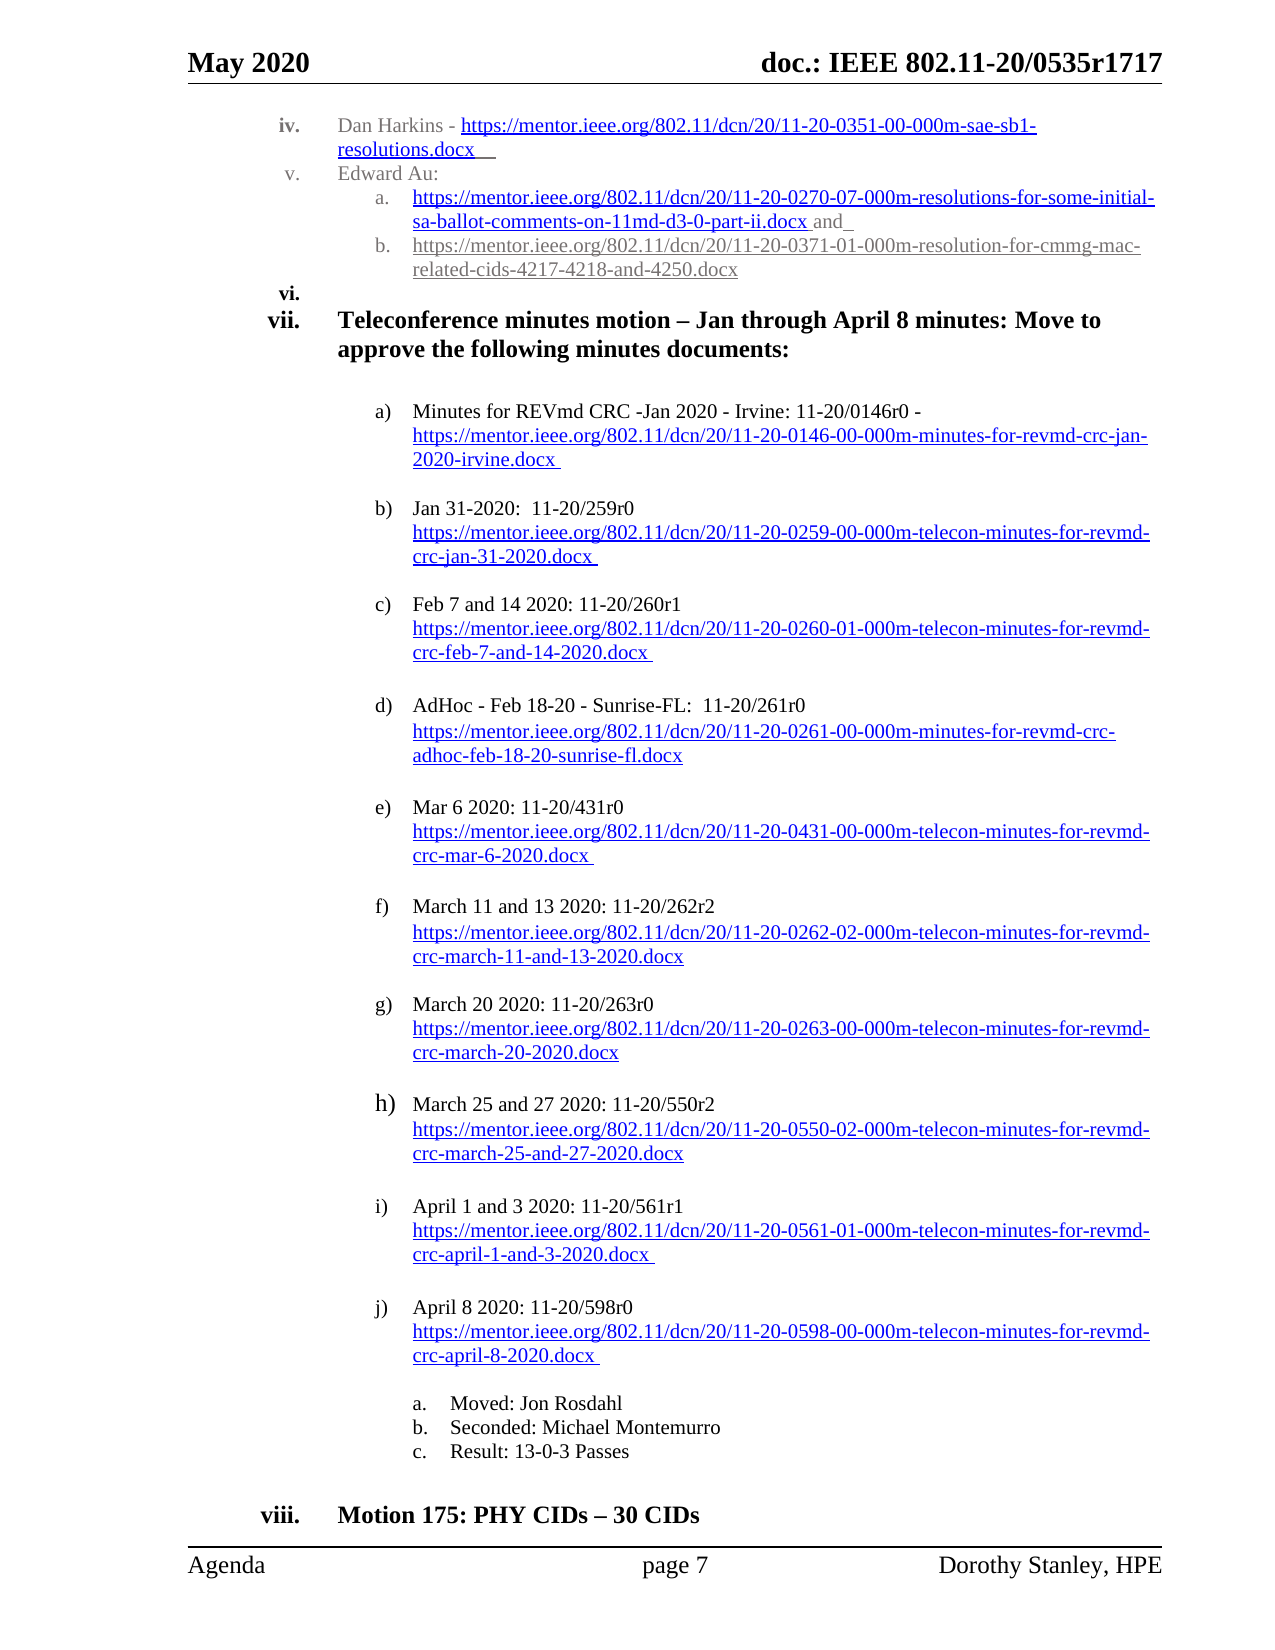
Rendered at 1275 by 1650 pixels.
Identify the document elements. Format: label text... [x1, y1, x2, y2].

list March 25 and 27 2020: 11-20/550r2 https://mentor.ieee.org/802.11/dcn/20/11-20-0550-02-000m-telecon-minutes-for-revmd-crc-march-25-and-27-2020.docx [375, 1088, 1162, 1194]
list Feb 7 and 14 2020: 11-20/260r1 https://mentor.ieee.org/802.11/dcn/20/11-20-0260-01-000m-telecon-minutes-for-revmd-crc-feb-7-and-14-2020.docx [375, 592, 1162, 664]
text https://mentor.ieee.org/802.11/dcn/20/11-20-0263-00-000m-telecon-minutes-for-revmd-crc-march-20-2020.docx [412, 1016, 1162, 1064]
text https://mentor.ieee.org/802.11/dcn/20/11-20-0262-02-000m-telecon-minutes-for-revmd-crc-march-11-and-13-2020.docx [412, 920, 1162, 968]
list Minutes for REVmd CRC -Jan 2020 - Irvine: 11-20/0146r0 - https://mentor.ieee.org/802.11/dcn/20/11-20-0146-00-000m-minutes-for-revmd-crc-jan-2020-irvine.docx [375, 399, 1162, 471]
list Result: 13-0-3 Passes [412, 1439, 1162, 1463]
list Motion 175: PHY CIDs – 30 CIDs [300, 1500, 1162, 1529]
list https://mentor.ieee.org/802.11/dcn/20/11-20-0270-07-000m-resolutions-for-some-initial-sa-ballot-comments-on-11md-d3-0-part-ii.docx and [375, 185, 1162, 233]
list Dan Harkins - https://mentor.ieee.org/802.11/dcn/20/11-20-0351-00-000m-sae-sb1-resolutions.docx [300, 112, 1162, 161]
list April 1 and 3 2020: 11-20/561r1 https://mentor.ieee.org/802.11/dcn/20/11-20-0561-01-000m-telecon-minutes-for-revmd-crc-april-1-and-3-2020.docx [375, 1194, 1162, 1295]
list Jan 31-2020: 11-20/259r0 https://mentor.ieee.org/802.11/dcn/20/11-20-0259-00-000m-telecon-minutes-for-revmd-crc-jan-31-2020.docx [375, 496, 1162, 568]
list March 11 and 13 2020: 11-20/262r2 [375, 892, 1162, 920]
list Seconded: Michael Montemurro [412, 1415, 1162, 1439]
list March 20 2020: 11-20/263r0 [375, 992, 1162, 1016]
list AdHoc - Feb 18-20 - Sunrise-FL: 11-20/261r0 https://mentor.ieee.org/802.11/dcn/20/11-20-0261-00-000m-minutes-for-revmd-crc-adhoc-feb-18-20-sunrise-fl.docx [375, 690, 1162, 767]
list Mar 6 2020: 11-20/431r0 https://mentor.ieee.org/802.11/dcn/20/11-20-0431-00-000m-telecon-minutes-for-revmd-crc-mar-6-2020.docx [375, 795, 1162, 867]
list April 8 2020: 11-20/598r0 https://mentor.ieee.org/802.11/dcn/20/11-20-0598-00-000m-telecon-minutes-for-revmd-crc-april-8-2020.docx [375, 1295, 1162, 1367]
list Teleconference minutes motion – Jan through April 8 minutes: Move to approve the following minutes documents: [300, 305, 1162, 362]
list https://mentor.ieee.org/802.11/dcn/20/11-20-0371-01-000m-resolution-for-cmmg-mac-related-cids-4217-4218-and-4250.docx [375, 233, 1162, 281]
list Moved: Jon Rosdahl [412, 1391, 1162, 1415]
list Edward Au: [300, 161, 1162, 185]
